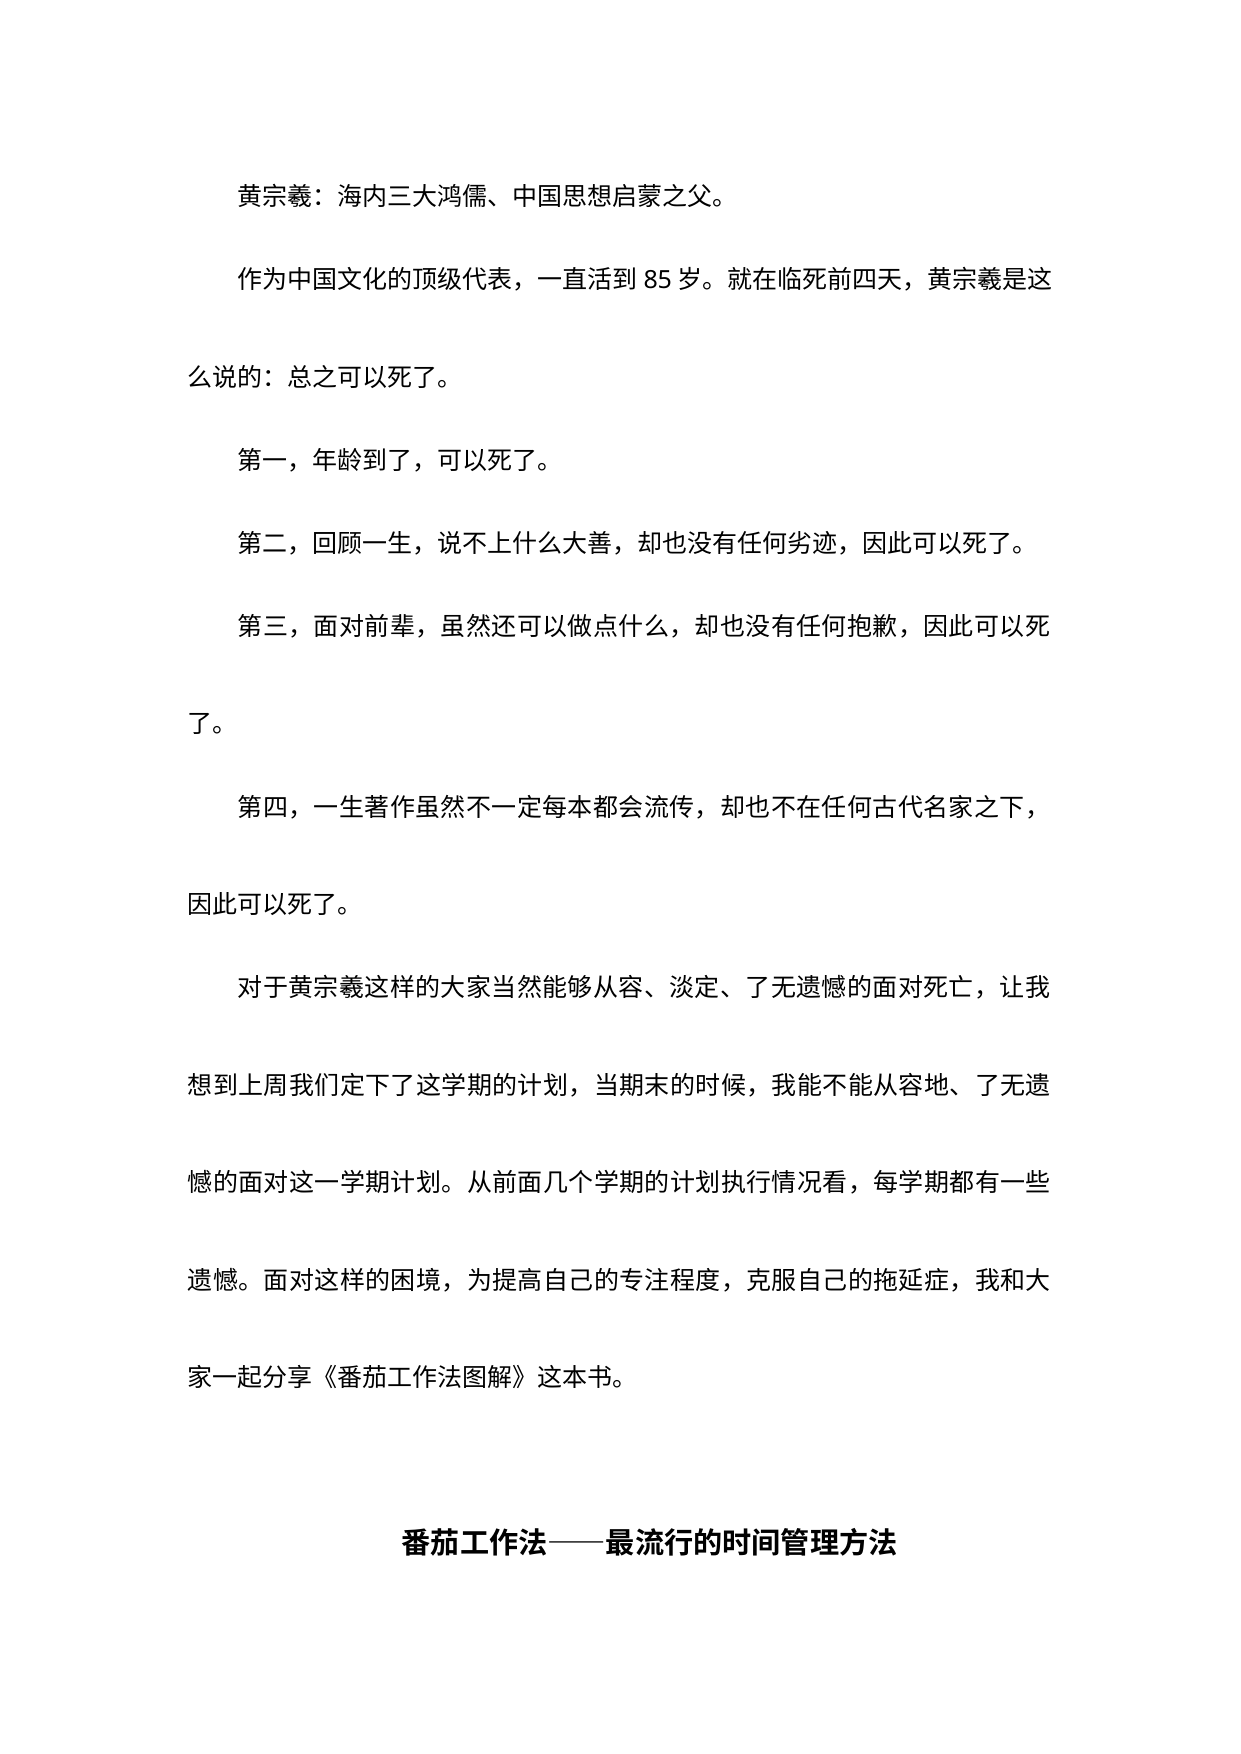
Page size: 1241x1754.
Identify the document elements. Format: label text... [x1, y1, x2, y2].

text 第三，面对前辈，虽然还可以做点什么，却也没有任何抱歉，因此可以死了。 [187, 592, 1053, 754]
text 黄宗羲：海内三大鸿儒、中国思想启蒙之父。 [187, 162, 1053, 227]
text 第二，回顾一生，说不上什么大善，却也没有任何劣迹，因此可以死了。 [187, 509, 1053, 574]
text 对于黄宗羲这样的大家当然能够从容、淡定、了无遗憾的面对死亡，让我想到上周我们定下了这学期的计划，当期末的时候，我能不能从容地、了无遗憾的面对这一学期计划。从前面几个学期的计划执行情况看，每学期都有一些遗憾。面对这样的困境，为提高自己的专注程度，克服自己的拖延症，我和大家一起分享《番茄工作法图解》这本书。 [187, 953, 1053, 1408]
text 作为中国文化的顶级代表，一直活到85岁。就在临死前四天，黄宗羲是这么说的：总之可以死了。 [187, 245, 1053, 408]
text 第一，年龄到了，可以死了。 [187, 426, 1053, 491]
text 番茄工作法——最流行的时间管理方法 [187, 1508, 1053, 1573]
text 第四，一生著作虽然不一定每本都会流传，却也不在任何古代名家之下，因此可以死了。 [187, 773, 1053, 935]
